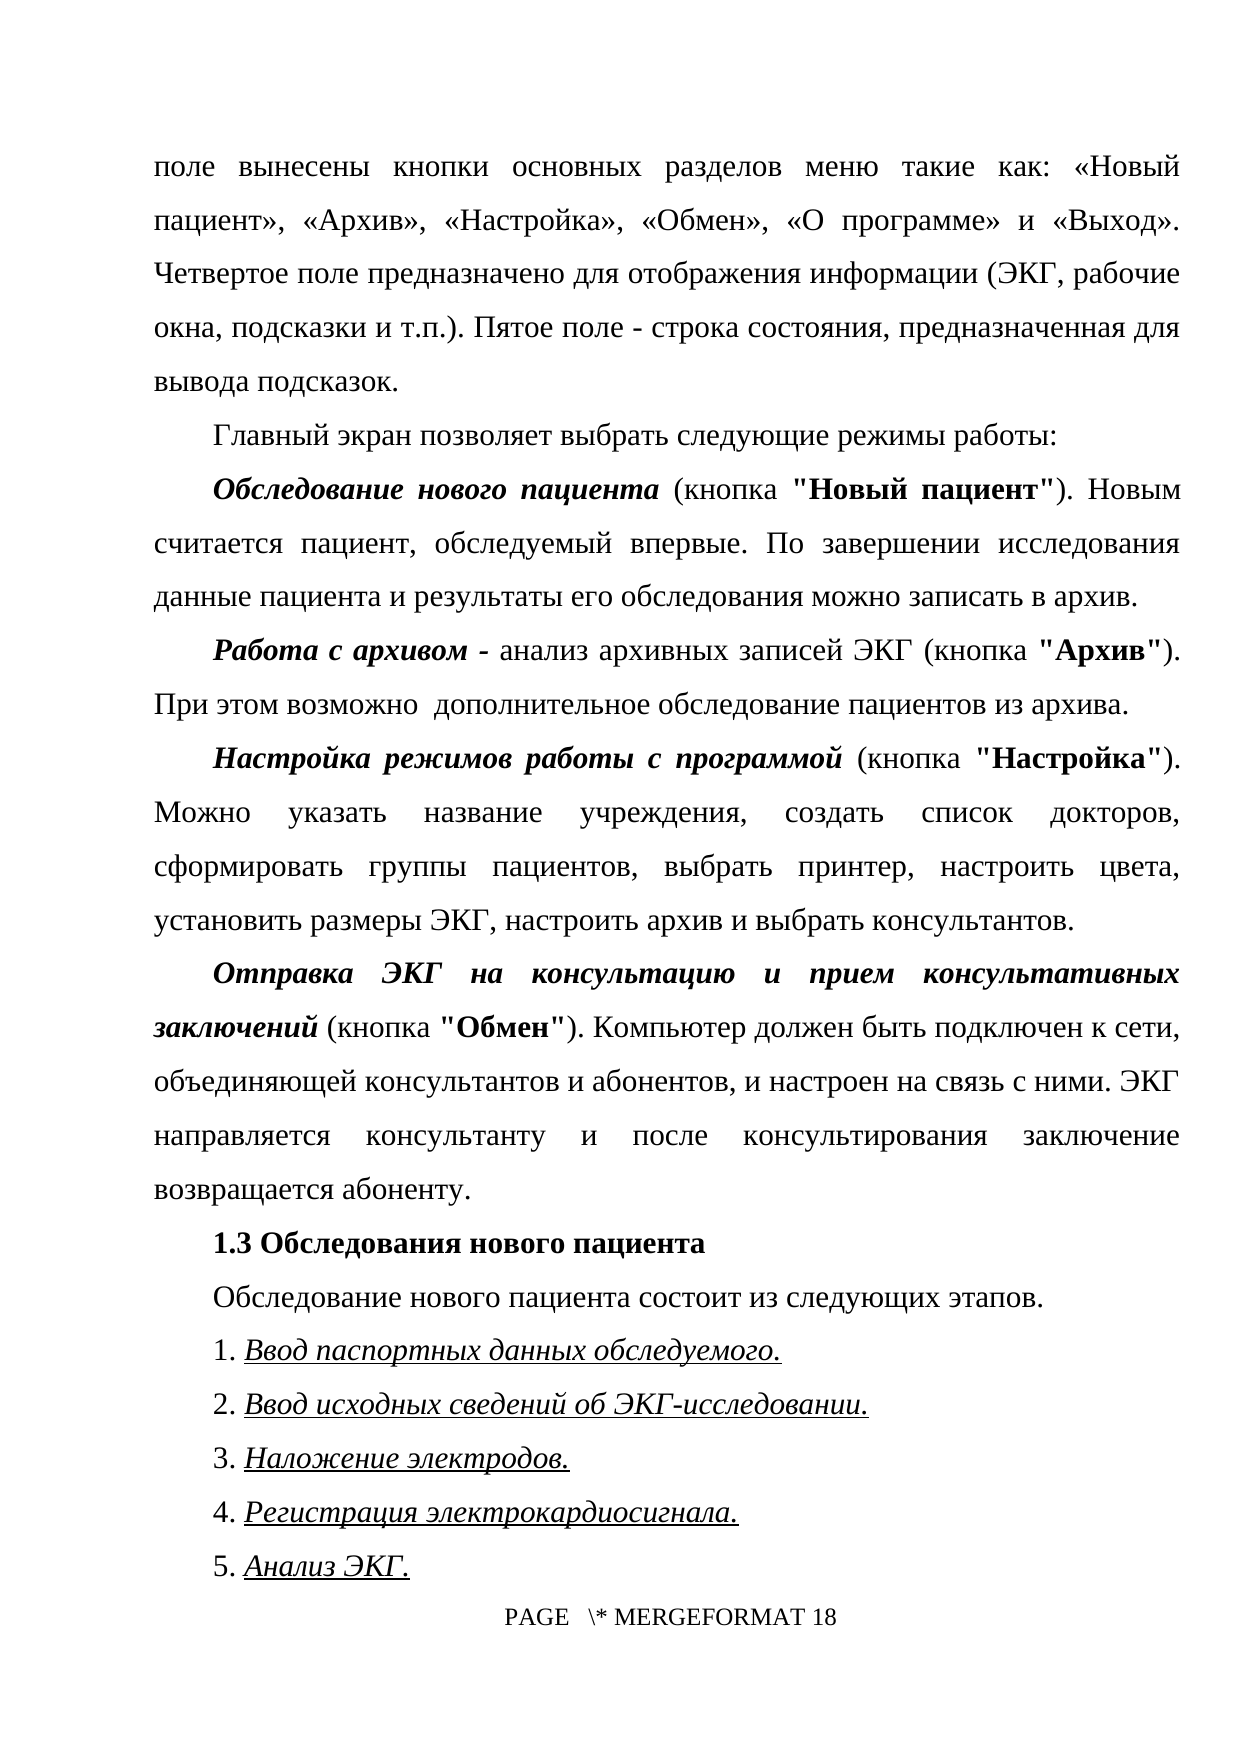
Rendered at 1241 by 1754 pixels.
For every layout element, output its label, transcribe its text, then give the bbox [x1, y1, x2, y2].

text 3. Наложение электродов. [153, 1439, 1181, 1475]
text 5. Анализ ЭКГ. [153, 1547, 1181, 1583]
text Работа с архивом - анализ архивных записей ЭКГ (кнопка "Архив"). При этом возможно дополнительное обследование пациентов из архива. [153, 632, 1181, 721]
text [153, 147, 1181, 398]
subtitle 1.3 Обследования нового пациента [153, 1224, 1181, 1260]
text 2. Ввод исходных сведений об ЭКГ-исследовании. [153, 1386, 1181, 1421]
text 4. Регистрация электрокардиосигнала. [153, 1493, 1181, 1529]
text Обследование нового пациента (кнопка "Новый пациент"). Новым считается пациент, обследуемый впервые. По завершении исследования данные пациента и результаты его обследования можно записать в архив. [153, 470, 1181, 614]
text Обследование нового пациента состоит из следующих этапов. [153, 1278, 1181, 1314]
text Настройка режимов работы с программой (кнопка "Настройка"). Можно указать название учреждения, создать список докторов, сформировать группы пациентов, выбрать принтер, настроить цвета, установить размеры ЭКГ, настроить архив и выбрать консультантов. [153, 739, 1181, 937]
text 1. Ввод паспортных данных обследуемого. [153, 1332, 1181, 1368]
text Главный экран позволяет выбрать следующие режимы работы: [153, 416, 1181, 452]
text Отправка ЭКГ на консультацию и прием консультативных заключений (кнопка "Обмен"). Компьютер должен быть подключен к сети, объединяющей консультантов и абонентов, и настроен на связь с ними. ЭКГ направляется консультанту и после консультирования заключение возвращается абоненту. [153, 955, 1181, 1206]
